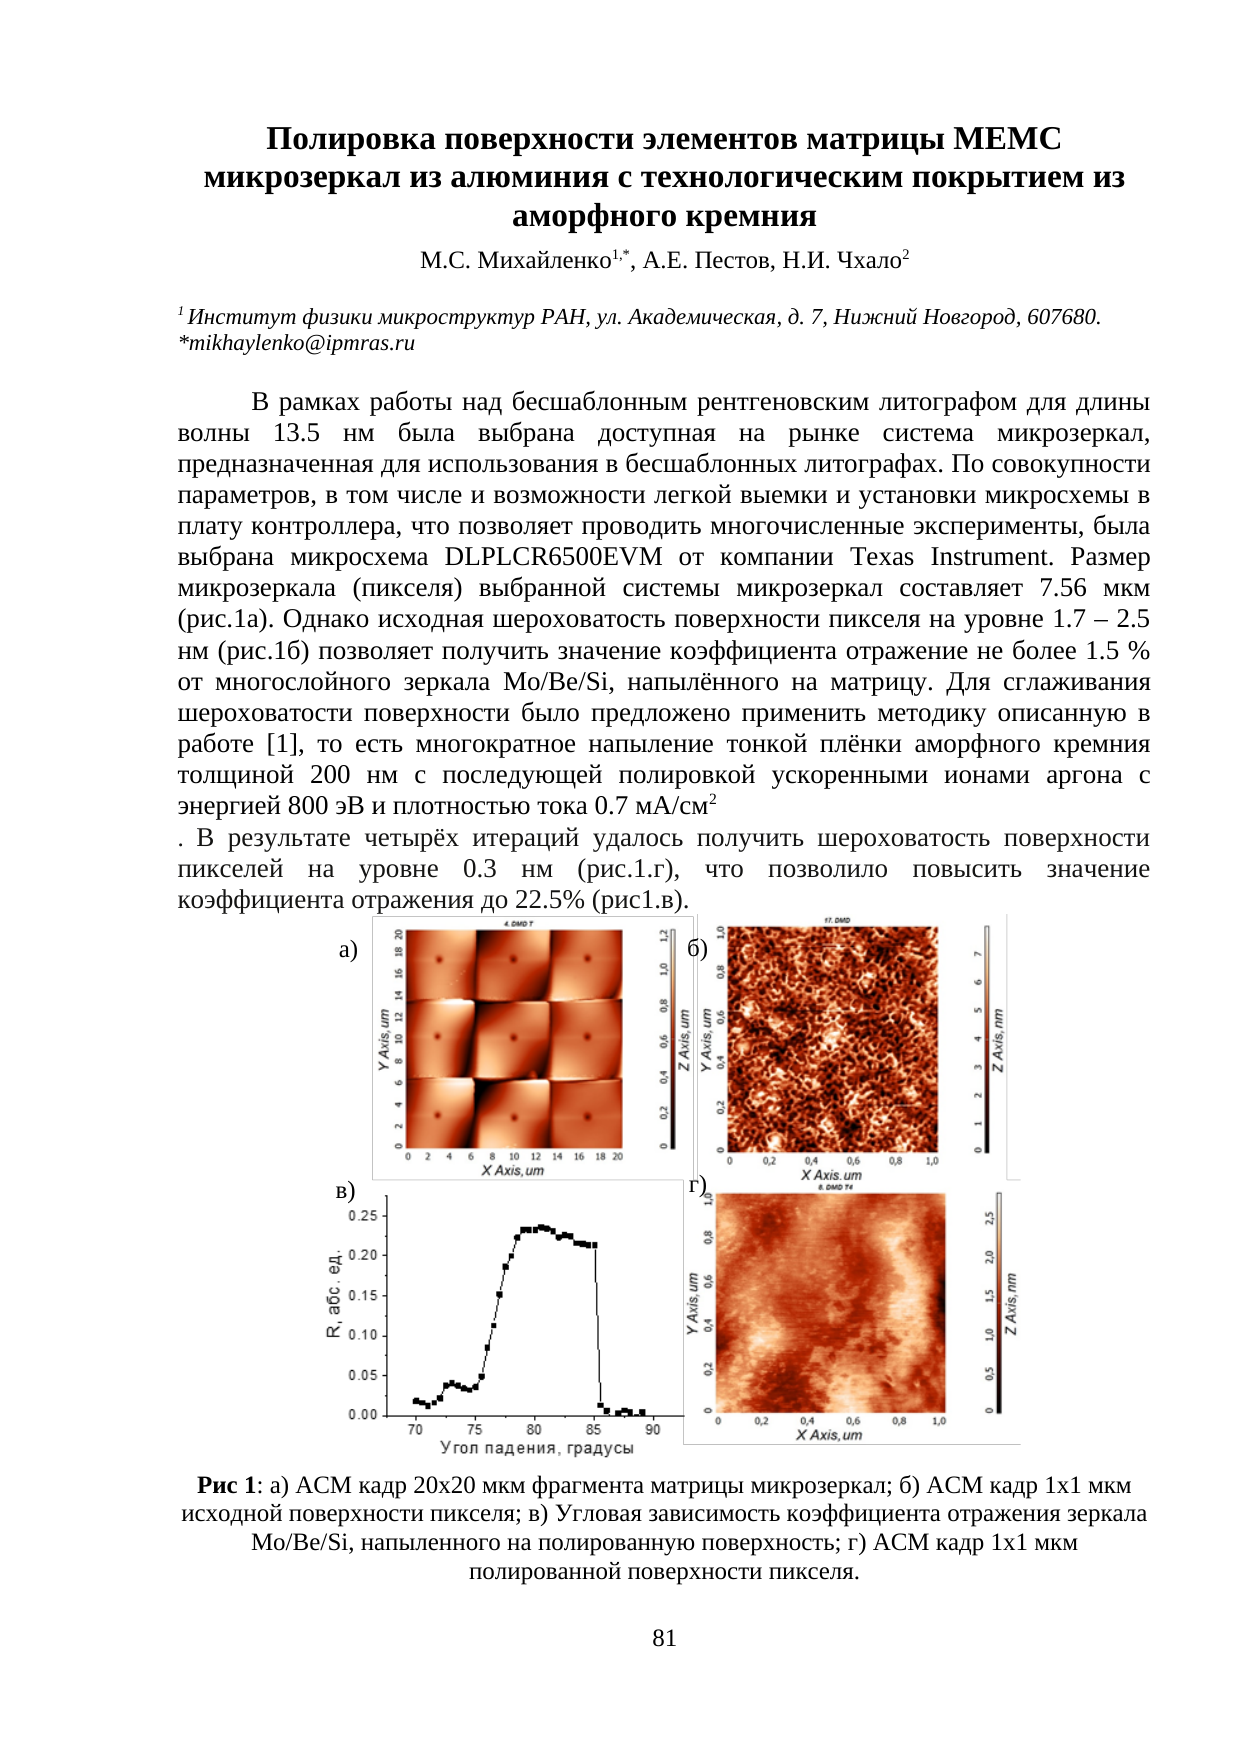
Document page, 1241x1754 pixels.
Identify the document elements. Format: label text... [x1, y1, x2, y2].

text . В результате четырёх итераций удалось получить шероховатость поверхности пикселей на уровне 0.3 нм (рис.1.г), что позволило повысить значение коэффициента отражения до 22.5% (рис1.в). [177, 821, 1152, 914]
picture [308, 914, 1021, 1470]
text Полировка поверхности элементов матрицы МЕМС микрозеркал из алюминия с технологическим покрытием из аморфного кремния [177, 118, 1152, 233]
text 1 Институт физики микроструктур РАН, ул. Академическая, д. 7, Нижний Новгород, 607680. [177, 303, 1152, 329]
text В рамках работы над бесшаблонным рентгеновским литографом для длины волны 13.5 нм была выбрана доступная на рынке система микрозеркал, предназначенная для использования в бесшаблонных литографах. По совокупности параметров, в том числе и возможности легкой выемки и установки микросхемы в плату контроллера, что позволяет проводить многочисленные эксперименты, была выбрана микросхема DLPLCR6500EVM от компании Texas Instrument. Размер микрозеркала (пикселя) выбранной системы микрозеркал составляет 7.56 мкм (рис.1а). Однако исходная шероховатость поверхности пикселя на уровне 1.7 – 2.5 нм (рис.1б) позволяет получить значение коэффициента отражение не более 1.5 % от многослойного зеркала Mo/Be/Si, напылённого на матрицу. Для сглаживания шероховатости поверхности было предложено применить методику описанную в работе [1], то есть многократное напыление тонкой плёнки аморфного кремния толщиной 200 нм с последующей полировкой ускоренными ионами аргона с энергией 800 эВ и плотностью тока 0.7 мА/см2 [177, 384, 1152, 821]
text *mikhaylenko@ipmras.ru [177, 329, 1152, 356]
text М.С. Михайленко1,*, А.Е. Пестов, Н.И. Чхало2 [177, 246, 1152, 274]
text Рис 1: а) АСМ кадр 20х20 мкм фрагмента матрицы микрозеркал; б) АСМ кадр 1х1 мкм исходной поверхности пикселя; в) Угловая зависимость коэффициента отражения зеркала Mo/Be/Si, напыленного на полированную поверхность; г) АСМ кадр 1х1 мкм полированной поверхности пикселя. [177, 1470, 1152, 1585]
